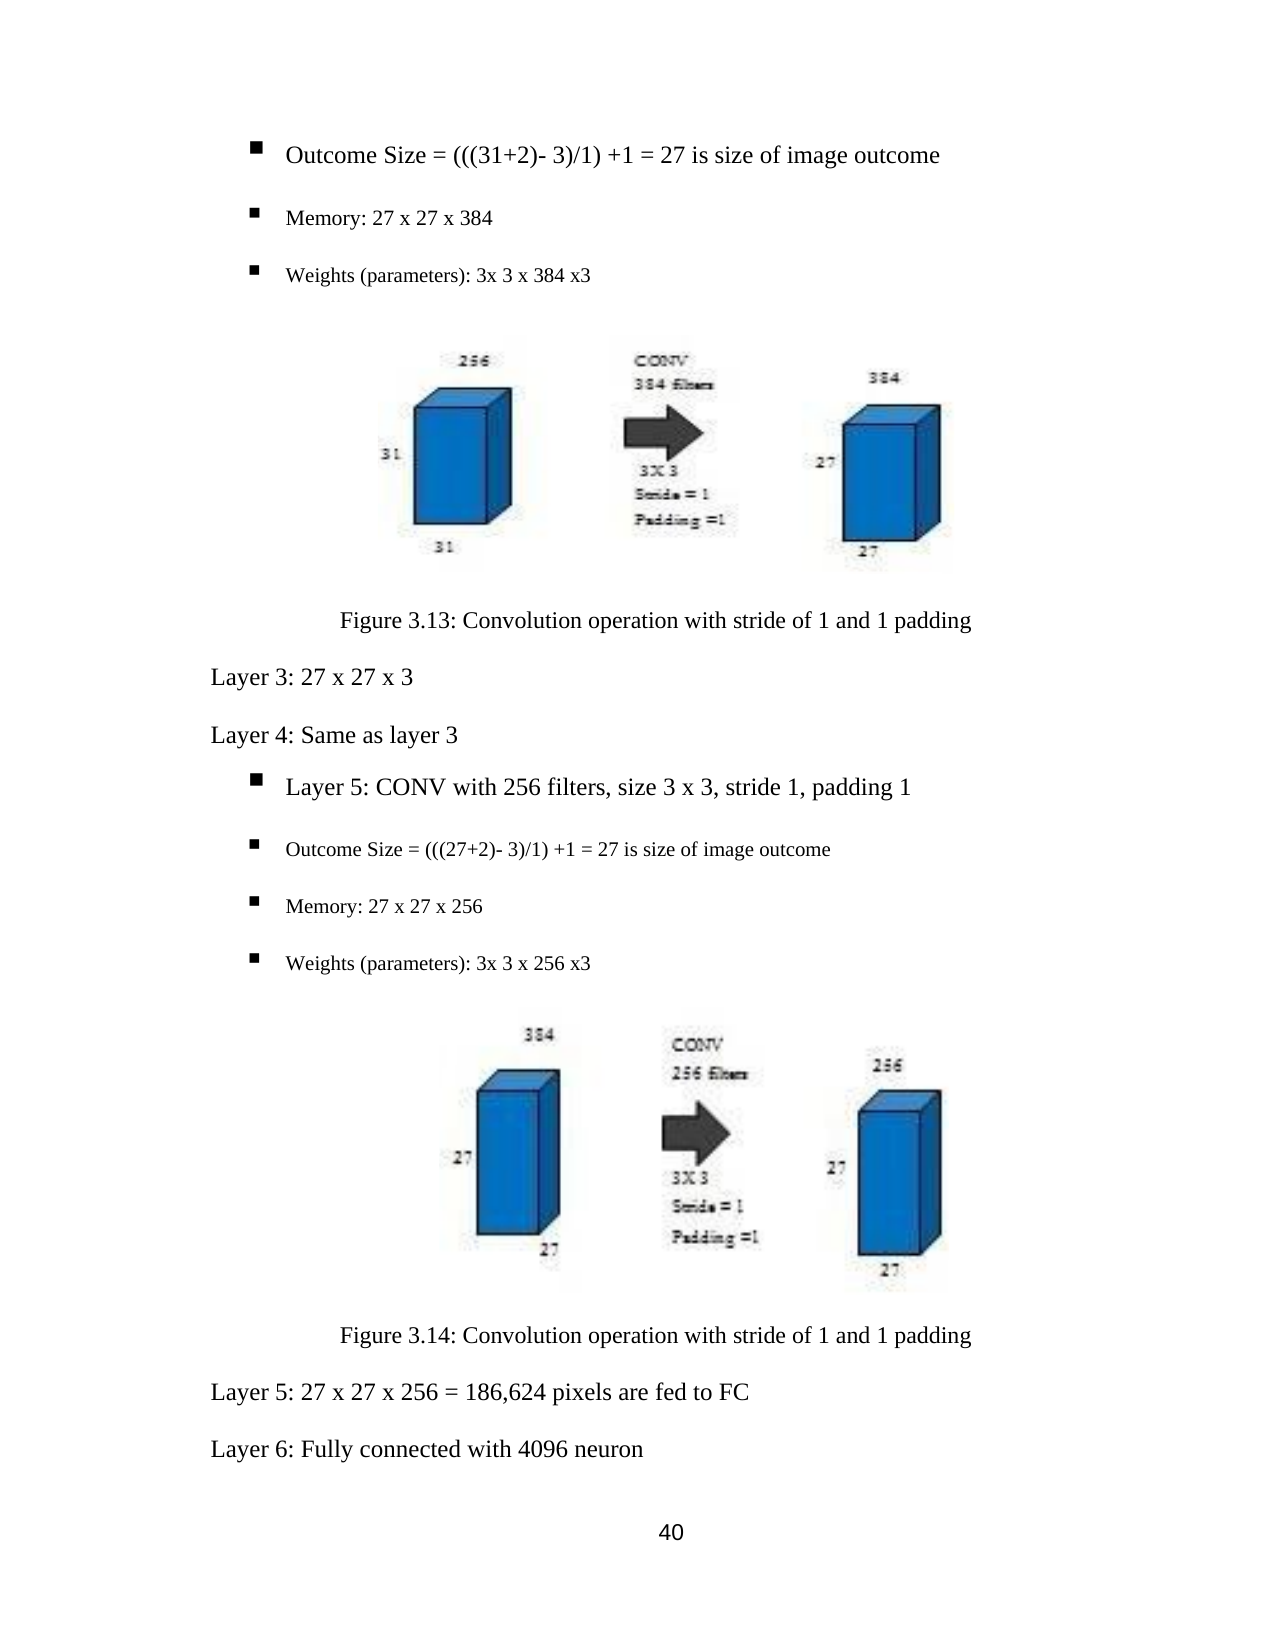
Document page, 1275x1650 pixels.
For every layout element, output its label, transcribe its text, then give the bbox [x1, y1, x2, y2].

text 40 [658, 1519, 1125, 1545]
text Layer 4: Same as layer 3 [210, 720, 1125, 749]
text Figure 3.14: Convolution operation with stride of 1 and 1 padding [339, 1321, 1125, 1348]
list Outcome Size = (((31+2)- 3)/1) +1 = 27 is size of image outcome [247, 117, 1125, 174]
text Layer 6: Fully connected with 4096 neuron [210, 1434, 1125, 1463]
text Layer 3: 27 x 27 x 3 [210, 662, 1125, 691]
picture [439, 1007, 950, 1295]
list Outcome Size = (((27+2)- 3)/1) +1 = 27 is size of image outcome [247, 829, 1125, 863]
list Layer 5: CONV with 256 filters, size 3 x 3, stride 1, padding 1 [247, 749, 1125, 806]
list Weights (parameters): 3x 3 x 384 x3 [247, 256, 1125, 289]
list Memory: 27 x 27 x 256 [247, 887, 1125, 920]
list Memory: 27 x 27 x 384 [247, 198, 1125, 232]
picture [377, 335, 955, 574]
text Figure 3.13: Convolution operation with stride of 1 and 1 padding [339, 606, 1125, 634]
text Layer 5: 27 x 27 x 256 = 186,624 pixels are fed to FC [210, 1377, 1125, 1406]
list Weights (parameters): 3x 3 x 256 x3 [247, 944, 1125, 977]
